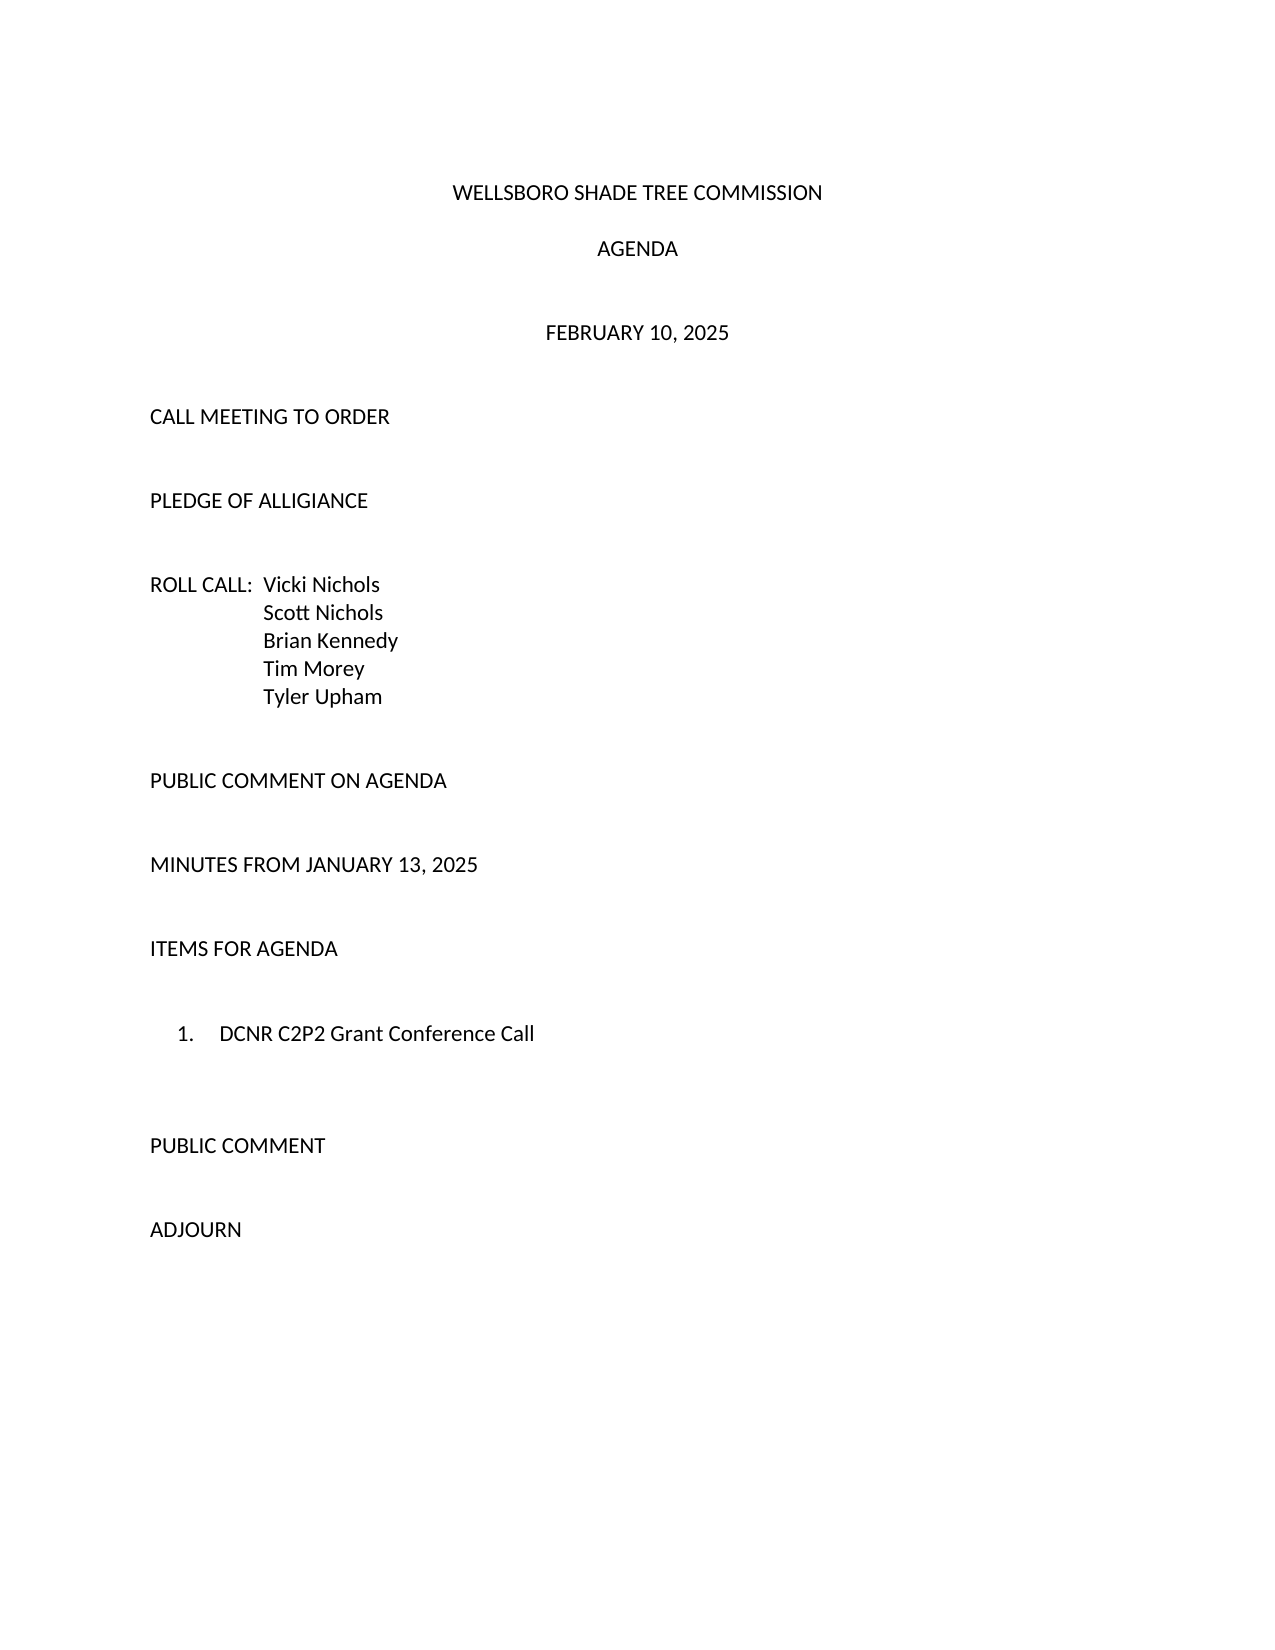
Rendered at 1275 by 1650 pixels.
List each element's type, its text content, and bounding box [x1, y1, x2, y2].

text PLEDGE OF ALLIGIANCE [150, 486, 1125, 514]
text FEBRUARY 10, 2025 [150, 318, 1125, 346]
text CALL MEETING TO ORDER [150, 402, 1125, 430]
text Tyler Upham [150, 682, 1125, 710]
text Tim Morey [150, 654, 1125, 682]
text ADJOURN [150, 1215, 1125, 1243]
list DCNR C2P2 Grant Conference Call [177, 1019, 1125, 1047]
text Scott Nichols [150, 598, 1125, 626]
text ROLL CALL: Vicki Nichols [150, 570, 1125, 598]
text AGENDA [150, 234, 1125, 262]
text MINUTES FROM JANUARY 13, 2025 [150, 851, 1125, 878]
text PUBLIC COMMENT ON AGENDA [150, 766, 1125, 794]
text Brian Kennedy [150, 626, 1125, 654]
text PUBLIC COMMENT [150, 1131, 1125, 1159]
text WELLSBORO SHADE TREE COMMISSION [150, 178, 1125, 206]
text ITEMS FOR AGENDA [150, 934, 1125, 963]
